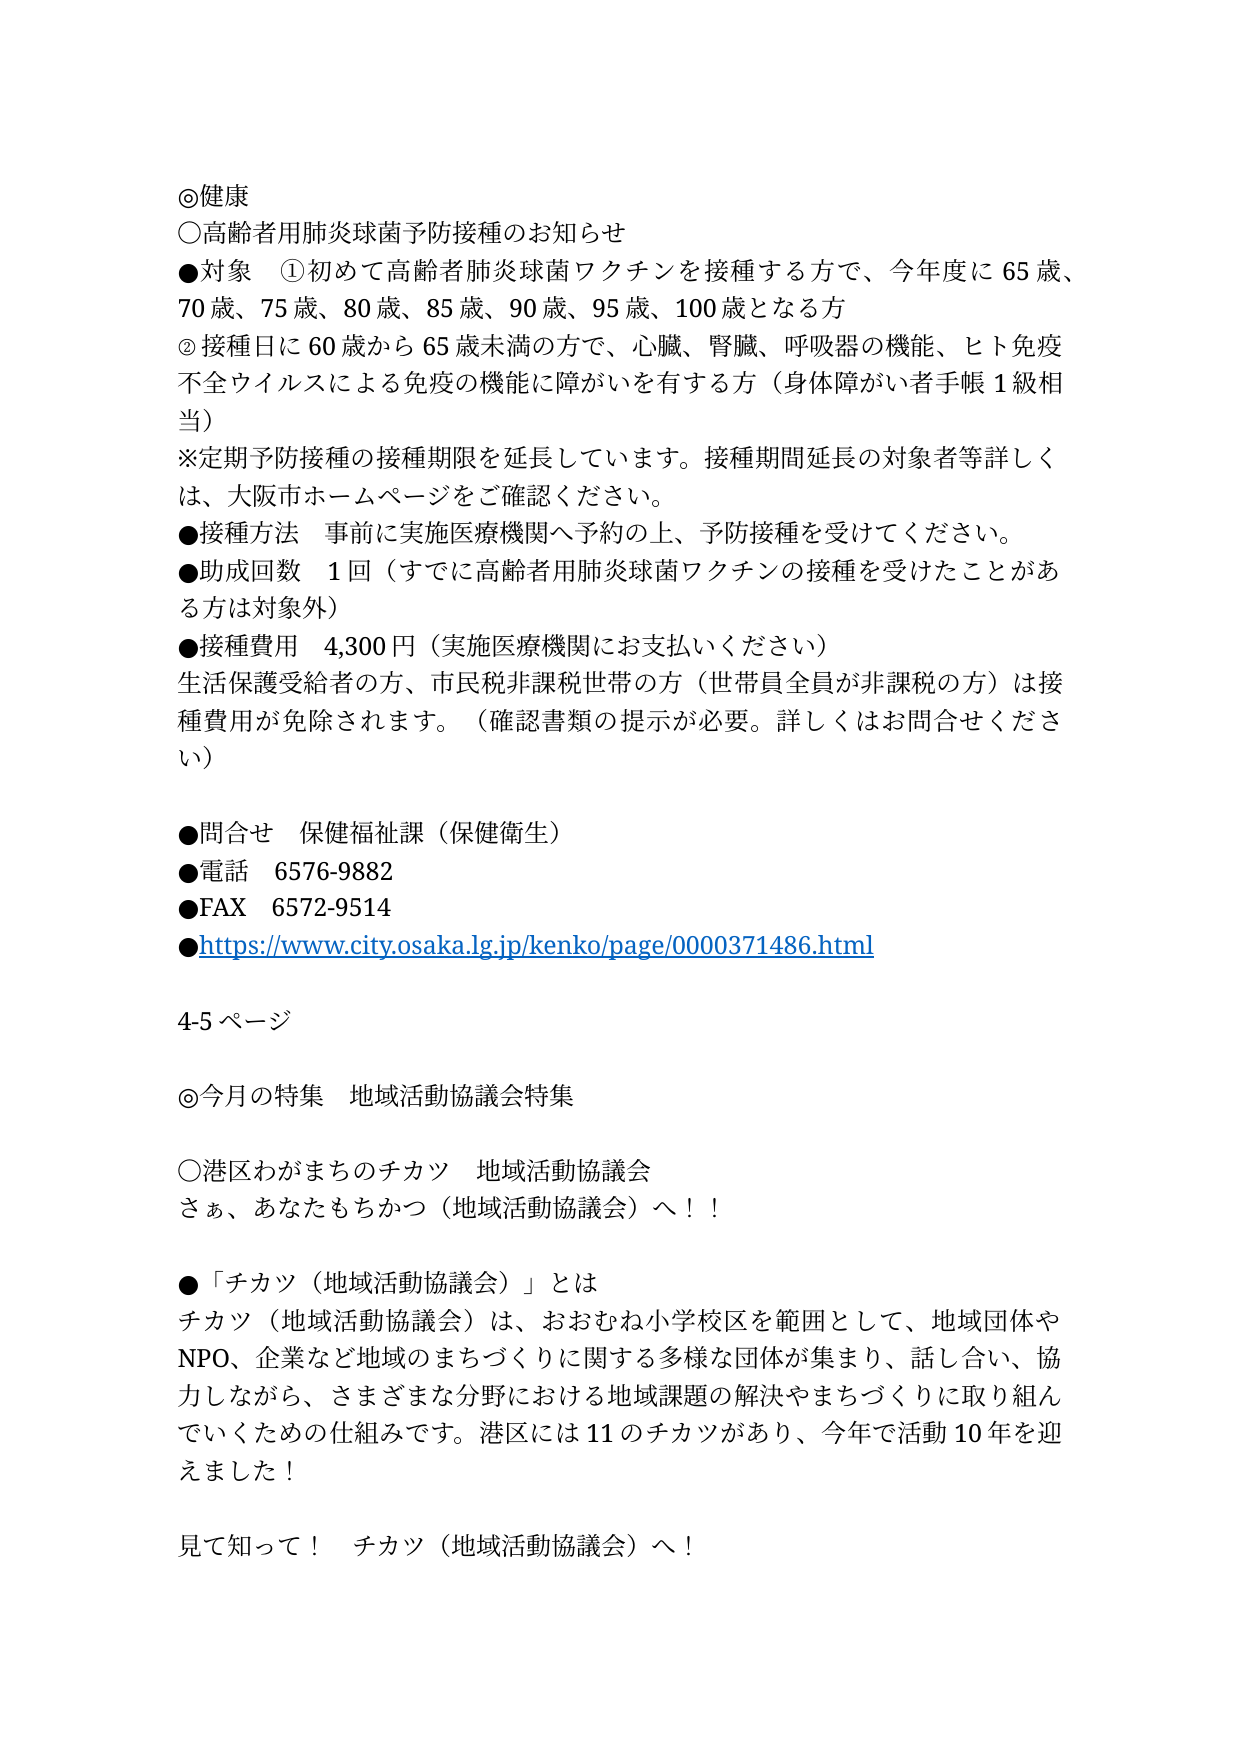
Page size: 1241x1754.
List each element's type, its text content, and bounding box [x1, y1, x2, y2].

text ●FAX 6572-9514 [177, 888, 1063, 926]
text チカツ（地域活動協議会）は、おおむね小学校区を範囲として、地域団体やNPO、企業など地域のまちづくりに関する多様な団体が集まり、話し合い、協力しながら、さまざまな分野における地域課題の解決やまちづくりに取り組んでいくための仕組みです。港区には11のチカツがあり、今年で活動10年を迎えました！ [177, 1301, 1063, 1488]
text ●https://www.city.osaka.lg.jp/kenko/page/0000371486.html [177, 926, 1063, 963]
text さぁ、あなたもちかつ（地域活動協議会）へ！！ [177, 1188, 1063, 1226]
text ◎健康 [177, 176, 1063, 213]
text 見て知って！ チカツ（地域活動協議会）へ！ [177, 1526, 1063, 1563]
text 〇港区わがまちのチカツ 地域活動協議会 [177, 1151, 1063, 1188]
text ●接種方法 事前に実施医療機関へ予約の上、予防接種を受けてください。 [177, 513, 1063, 551]
text ●問合せ 保健福祉課（保健衛生） [177, 813, 1063, 851]
text ●電話 6576-9882 [177, 851, 1063, 888]
text ◎今月の特集 地域活動協議会特集 [177, 1076, 1063, 1113]
text 生活保護受給者の方、市民税非課税世帯の方（世帯員全員が非課税の方）は接種費用が免除されます。（確認書類の提示が必要。詳しくはお問合せください） [177, 663, 1063, 776]
text ※定期予防接種の接種期限を延長しています。接種期間延長の対象者等詳しくは、大阪市ホームページをご確認ください。 [177, 438, 1063, 513]
text ●接種費用 4,300円（実施医療機関にお支払いください） [177, 626, 1063, 663]
text 4-5ページ [177, 1001, 1063, 1038]
text ●「チカツ（地域活動協議会）」とは [177, 1263, 1063, 1301]
text ●対象 ①初めて高齢者肺炎球菌ワクチンを接種する方で、今年度に65歳、70歳、75歳、80歳、85歳、90歳、95歳、100歳となる方 [177, 251, 1063, 326]
text 〇高齢者用肺炎球菌予防接種のお知らせ [177, 213, 1063, 251]
text ●助成回数 1回（すでに高齢者用肺炎球菌ワクチンの接種を受けたことがある方は対象外） [177, 551, 1063, 626]
text ②接種日に60歳から65歳未満の方で、心臓、腎臓、呼吸器の機能、ヒト免疫不全ウイルスによる免疫の機能に障がいを有する方（身体障がい者手帳1級相当） [177, 326, 1063, 438]
